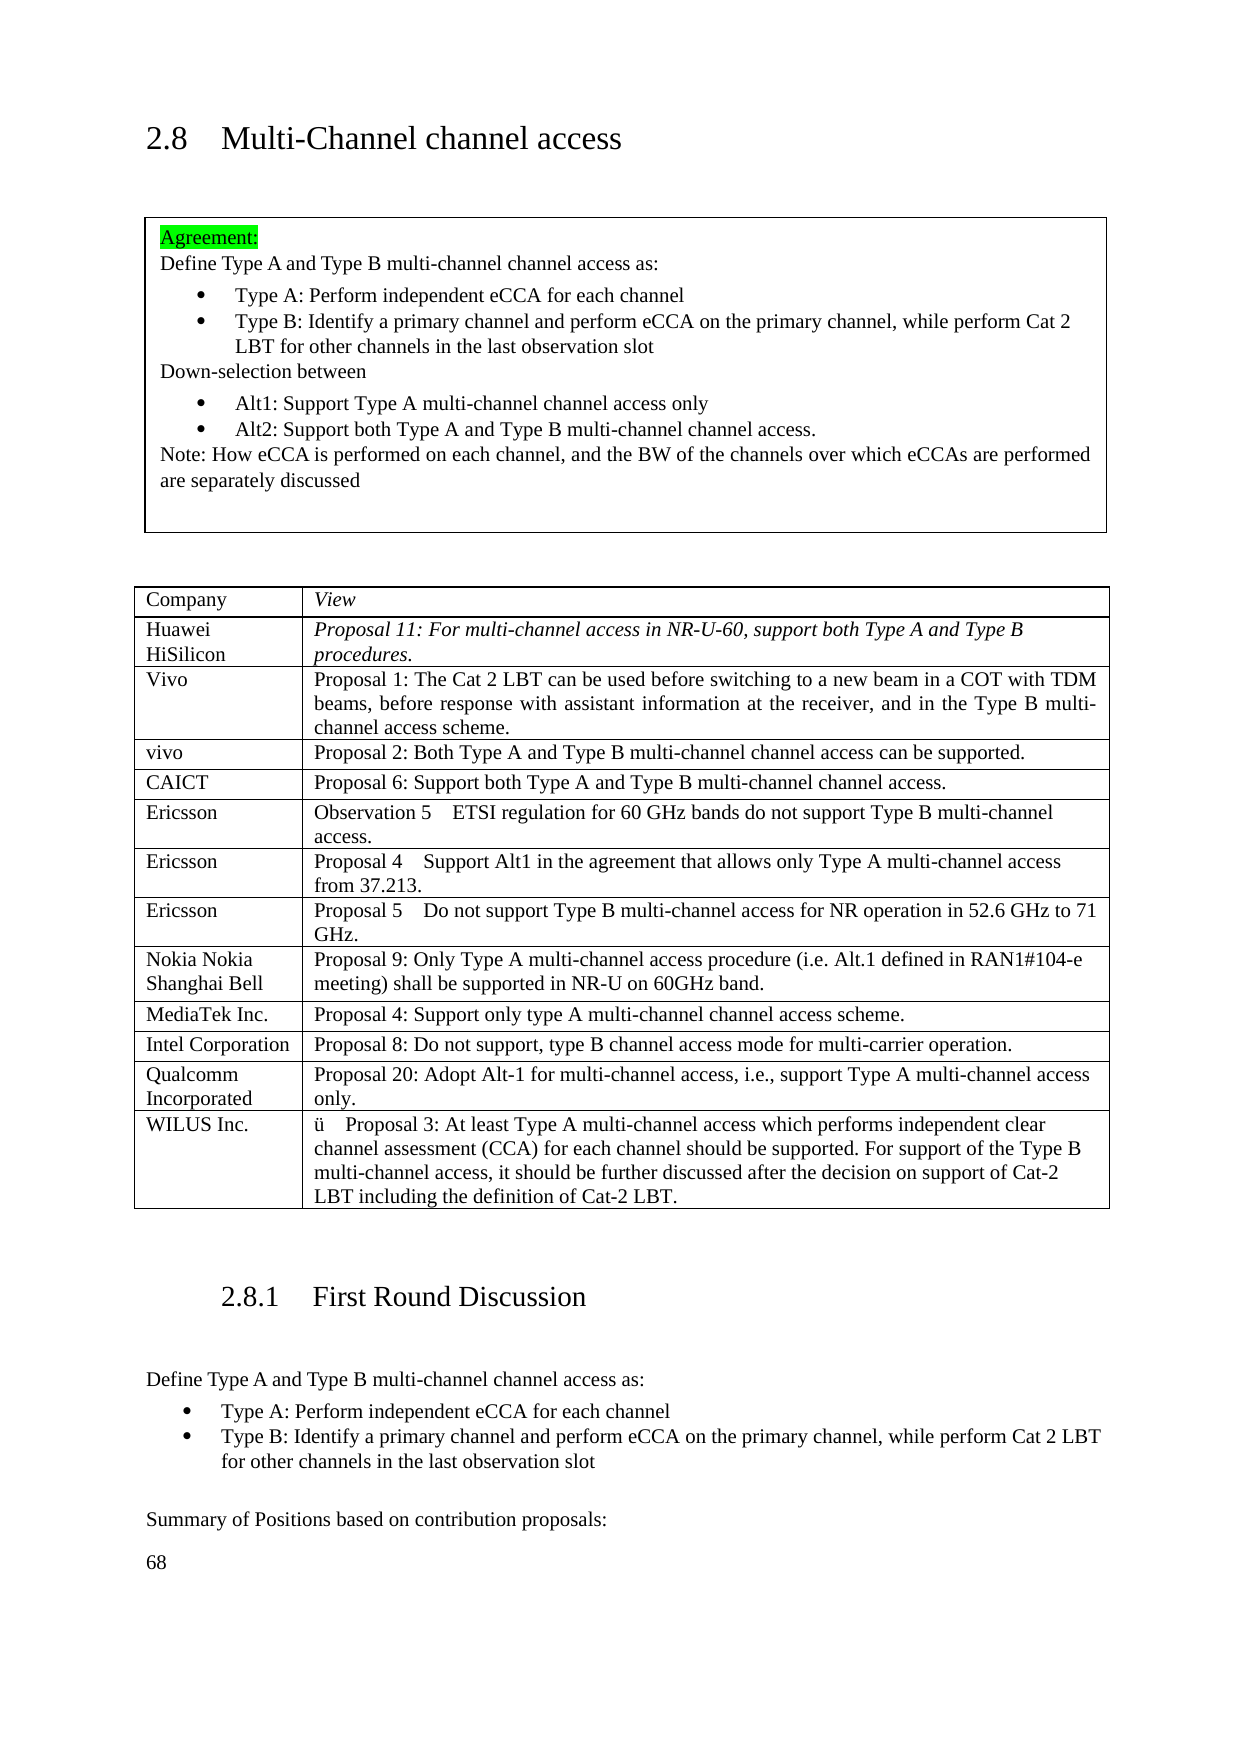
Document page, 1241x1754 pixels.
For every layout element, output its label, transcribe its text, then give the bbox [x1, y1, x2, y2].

table_cell Huawei HiSilicon [135, 618, 302, 666]
table_header View [303, 588, 1109, 616]
table_cell Ericsson [135, 849, 302, 897]
table_cell WILUS Inc. [135, 1111, 302, 1208]
table_cell Proposal 6: Support both Type A and Type B multi-channel channel access. [303, 770, 1109, 799]
table_cell Ericsson [135, 898, 302, 946]
table_cell Vivo [135, 667, 302, 739]
text Summary of Positions based on contribution proposals: [146, 1506, 1122, 1531]
table_cell Observation 5 ETSI regulation for 60 GHz bands do not support Type B multi-channel access. [303, 800, 1109, 848]
table_cell Ericsson [135, 800, 302, 848]
table_cell Proposal 8: Do not support, type B channel access mode for multi-carrier operation. [303, 1032, 1109, 1061]
table_cell Proposal 20: Adopt Alt-1 for multi-channel access, i.e., support Type A multi-channel access only. [303, 1062, 1109, 1110]
table_header Company [135, 588, 302, 616]
subtitle Multi-Channel channel access [146, 118, 1122, 156]
table_cell MediaTek Inc. [135, 1002, 302, 1031]
table_cell Proposal 4: Support only type A multi-channel channel access scheme. [303, 1002, 1109, 1031]
table_cell CAICT [135, 770, 302, 799]
subtitle First Round Discussion [221, 1279, 1122, 1313]
table_cell ü Proposal 3: At least Type A multi-channel access which performs independent clear channel assessment (CCA) for each channel should be supported. For support of the Type B multi-channel access, it should be further discussed after the decision on support of Cat-2 LBT including the definition of Cat-2 LBT. [303, 1111, 1109, 1208]
table_cell Proposal 2: Both Type A and Type B multi-channel channel access can be supported. [303, 740, 1109, 769]
table_cell Nokia Nokia Shanghai Bell [135, 947, 302, 1001]
table_cell Proposal 9: Only Type A multi-channel access procedure (i.e. Alt.1 defined in RAN1#104-e meeting) shall be supported in NR-U on 60GHz band. [303, 947, 1109, 1001]
list Type B: Identify a primary channel and perform eCCA on the primary channel, while perform Cat 2 LBT for other channels in the last observation slot [183, 1424, 1122, 1473]
table_cell vivo [135, 740, 302, 769]
table_cell Intel Corporation [135, 1032, 302, 1061]
table_cell Proposal 5 Do not support Type B multi-channel access for NR operation in 52.6 GHz to 71 GHz. [303, 898, 1109, 946]
table_cell Proposal 11: For multi-channel access in NR-U-60, support both Type A and Type B procedures. [303, 618, 1109, 666]
list Type A: Perform independent eCCA for each channel [183, 1399, 1122, 1423]
table_cell Qualcomm Incorporated [135, 1062, 302, 1110]
table_cell Proposal 1: The Cat 2 LBT can be used before switching to a new beam in a COT with TDM beams, before response with assistant information at the receiver, and in the Type B multi-channel access scheme. [303, 667, 1109, 739]
text Define Type A and Type B multi-channel channel access as: [146, 1366, 1122, 1391]
table_cell Proposal 4 Support Alt1 in the agreement that allows only Type A multi-channel access from 37.213. [303, 849, 1109, 897]
